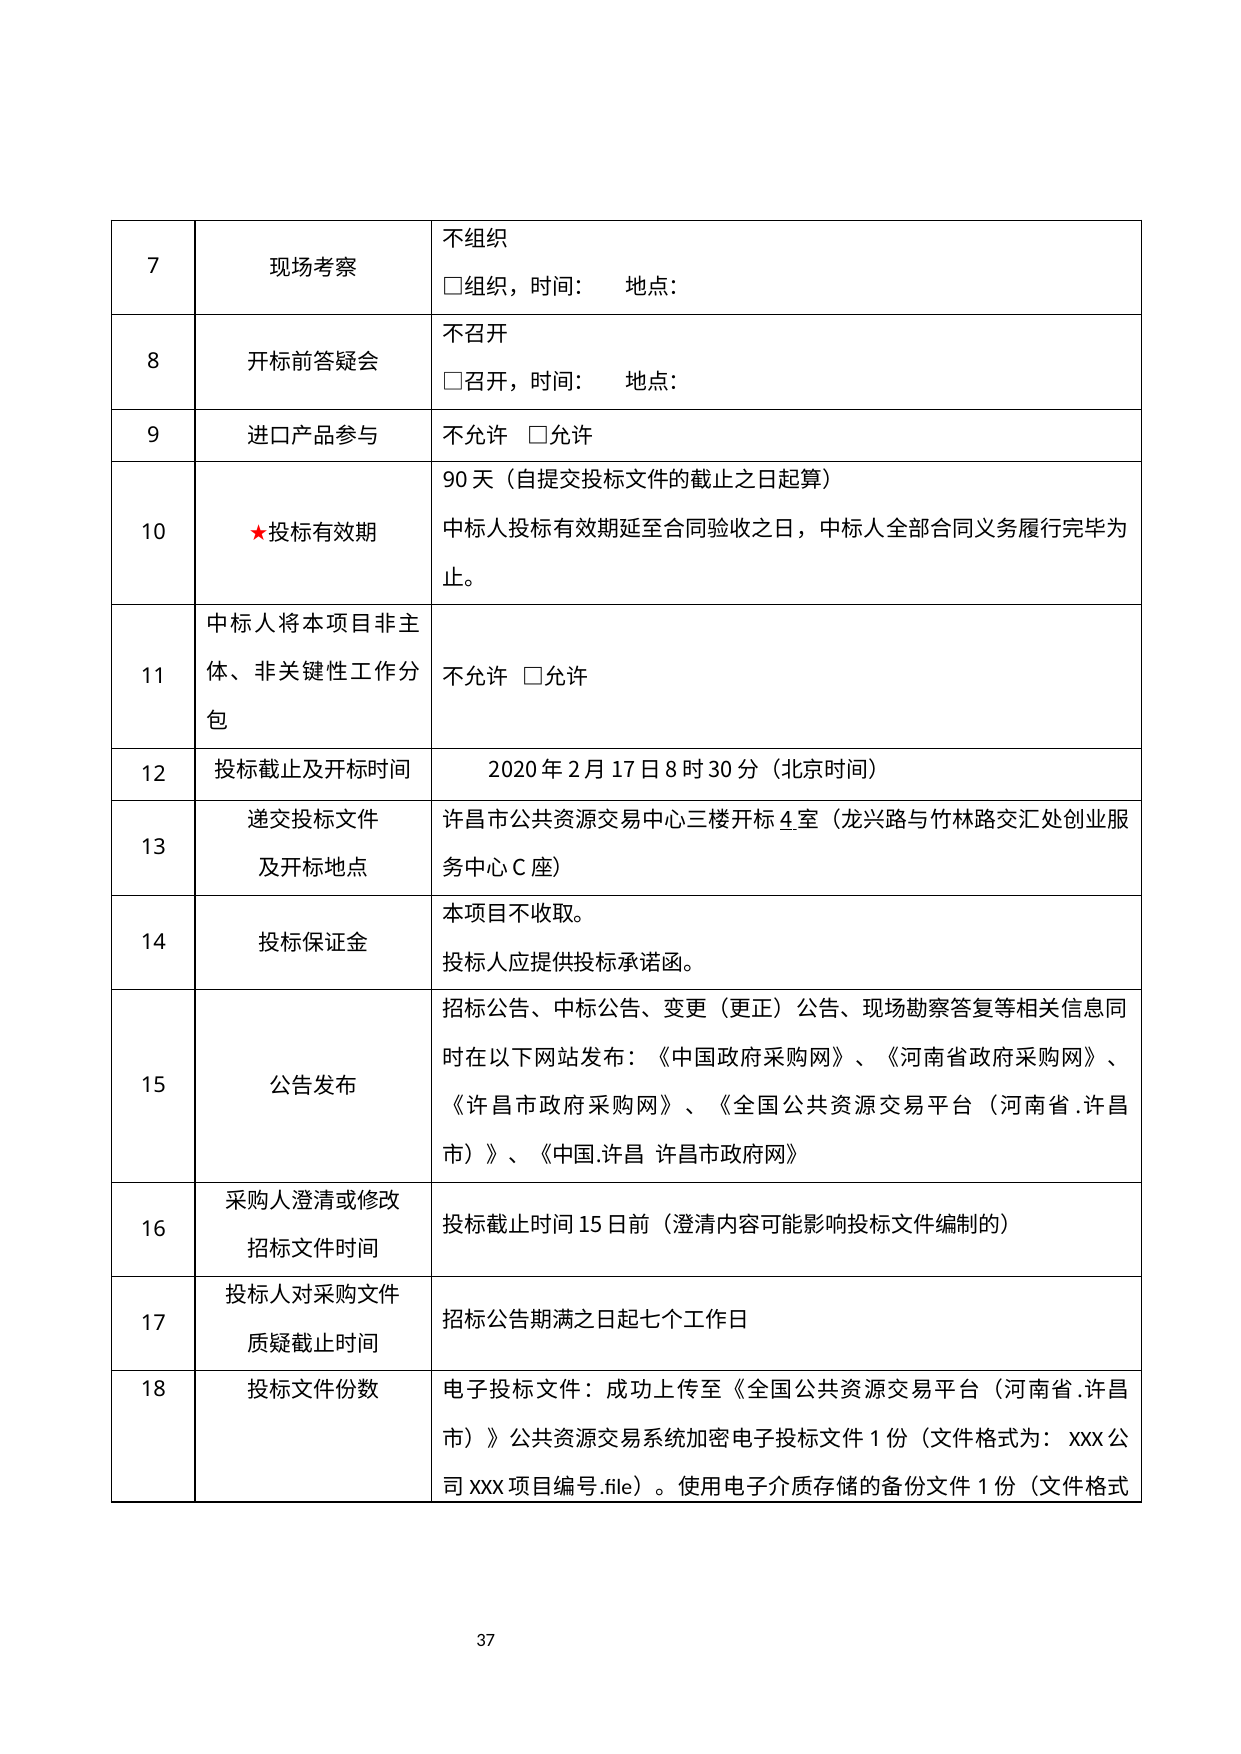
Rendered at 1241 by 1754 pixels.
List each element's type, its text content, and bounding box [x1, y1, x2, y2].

table_cell 16 [112, 1183, 194, 1276]
table_cell 公告发布 [196, 990, 431, 1182]
table_cell 不允许 □允许 [432, 410, 1141, 461]
table_cell 14 [112, 896, 194, 989]
table_cell 投标保证金 [196, 896, 431, 989]
table_cell 投标截止时间15日前（澄清内容可能影响投标文件编制的） [432, 1183, 1141, 1276]
table_cell 现场考察 [196, 221, 431, 314]
table_cell 不允许 □允许 [432, 605, 1141, 748]
table_cell 9 [112, 410, 194, 461]
table_cell 7 [112, 221, 194, 314]
table_cell 90天（自提交投标文件的截止之日起算） 中标人投标有效期延至合同验收之日，中标人全部合同义务履行完毕为止。 [432, 462, 1141, 604]
table_cell 招标公告、中标公告、变更（更正）公告、现场勘察答复等相关信息同时在以下网站发布：《中国政府采购网》、《河南省政府采购网》、《许昌市政府采购网》、《全国公共资源交易平台（河南省.许昌市）》、《中国.许昌 许昌市政府网》 [432, 990, 1141, 1182]
table_cell 11 [112, 605, 194, 748]
table_cell 12 [112, 749, 194, 800]
table_cell ★投标有效期 [196, 462, 431, 604]
table_cell 13 [112, 801, 194, 895]
table_cell 2020年2月17日8时30分（北京时间） [432, 749, 1141, 800]
table_cell 中标人将本项目非主体、非关键性工作分包 [196, 605, 431, 748]
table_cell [432, 1371, 1141, 1501]
table_cell 15 [112, 990, 194, 1182]
table_cell 8 [112, 315, 194, 408]
table_cell 进口产品参与 [196, 410, 431, 461]
table_cell 17 [112, 1277, 194, 1370]
table_cell 递交投标文件 及开标地点 [196, 801, 431, 895]
table_cell 不组织 □组织，时间： 地点： [432, 221, 1141, 314]
table_cell 不召开 □召开，时间： 地点： [432, 315, 1141, 408]
table_cell 开标前答疑会 [196, 315, 431, 408]
table_cell 许昌市公共资源交易中心三楼开标4室（龙兴路与竹林路交汇处创业服务中心C座） [432, 801, 1141, 895]
table_cell 采购人澄清或修改 招标文件时间 [196, 1183, 431, 1276]
table_cell 投标截止及开标时间 [196, 749, 431, 800]
table_cell 18 [112, 1371, 194, 1501]
table_cell 招标公告期满之日起七个工作日 [432, 1277, 1141, 1370]
table_cell 10 [112, 462, 194, 604]
table_cell 投标人对采购文件 质疑截止时间 [196, 1277, 431, 1370]
table_cell 投标文件份数 [196, 1371, 431, 1501]
table_cell 本项目不收取。 投标人应提供投标承诺函。 [432, 896, 1141, 989]
